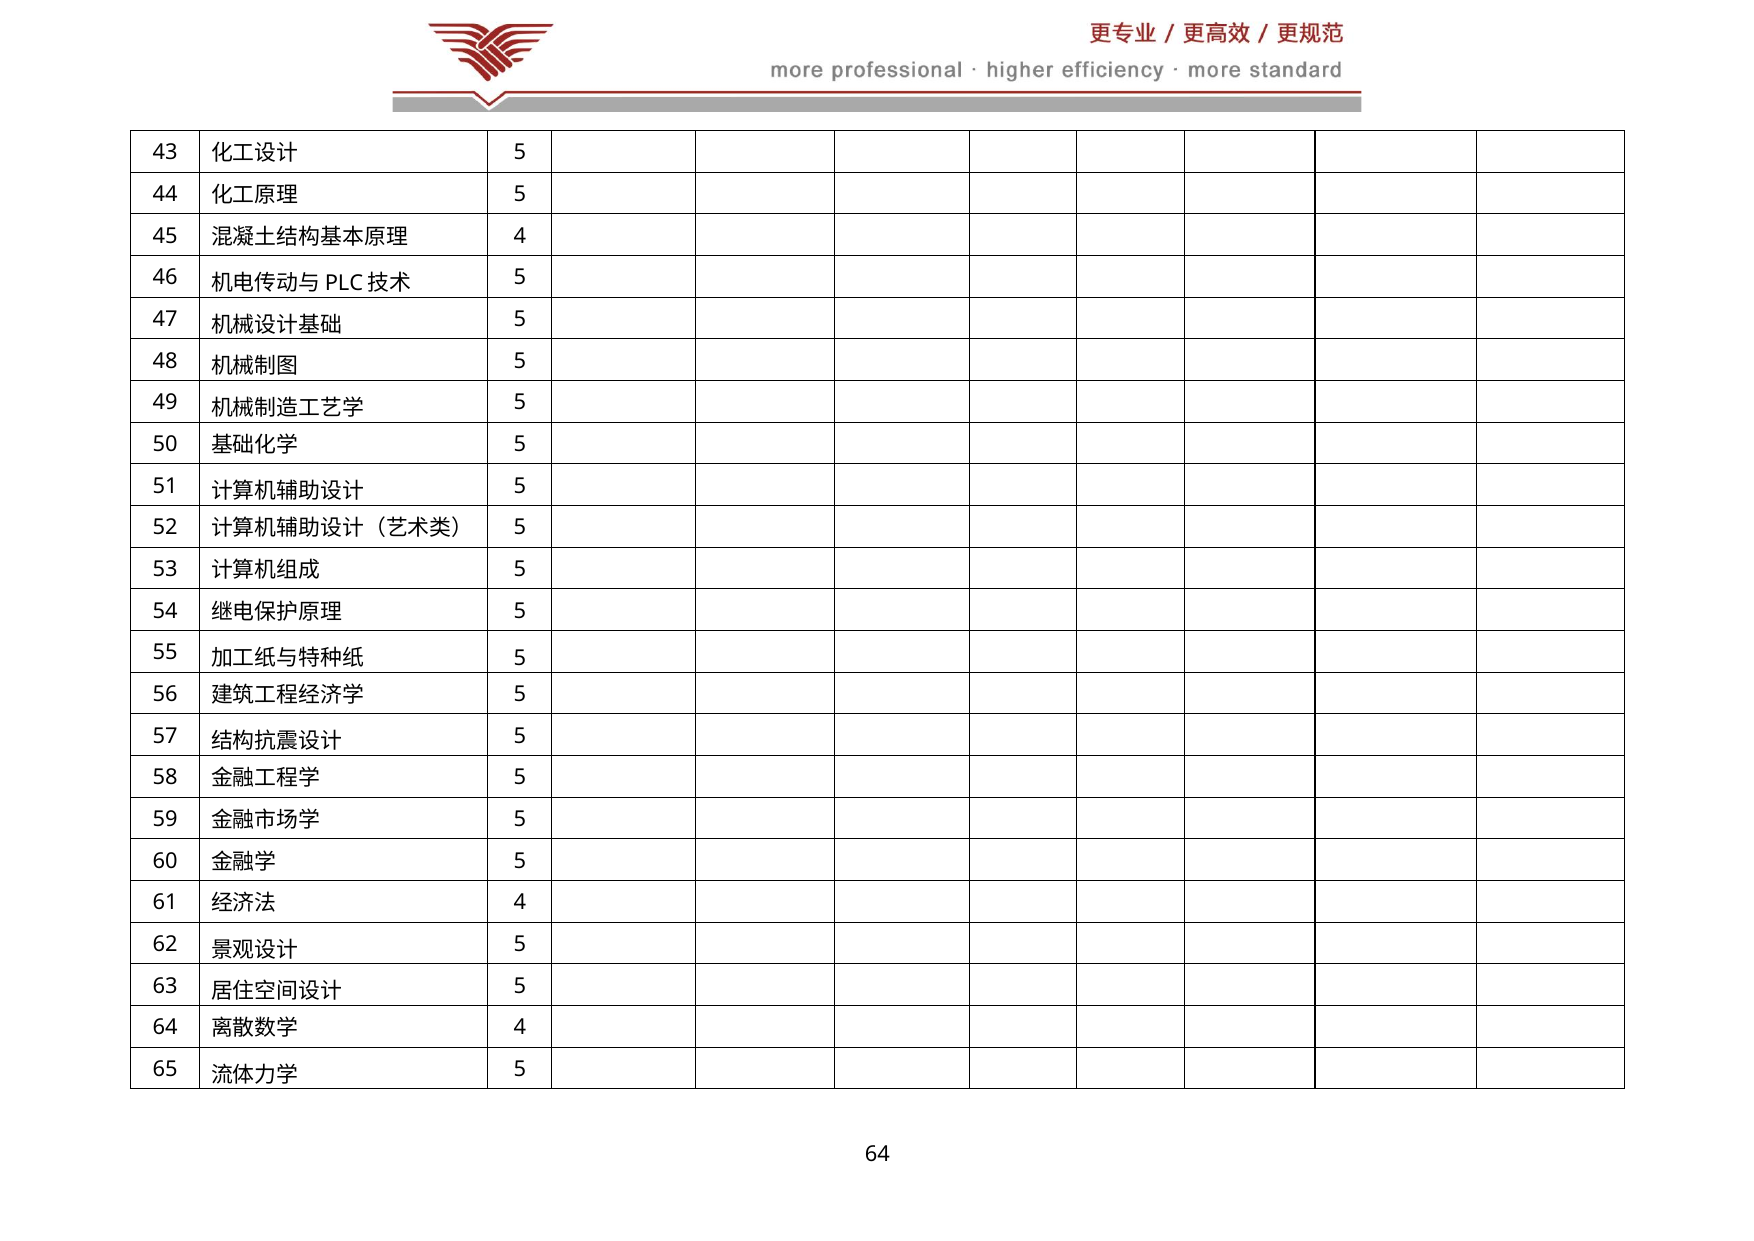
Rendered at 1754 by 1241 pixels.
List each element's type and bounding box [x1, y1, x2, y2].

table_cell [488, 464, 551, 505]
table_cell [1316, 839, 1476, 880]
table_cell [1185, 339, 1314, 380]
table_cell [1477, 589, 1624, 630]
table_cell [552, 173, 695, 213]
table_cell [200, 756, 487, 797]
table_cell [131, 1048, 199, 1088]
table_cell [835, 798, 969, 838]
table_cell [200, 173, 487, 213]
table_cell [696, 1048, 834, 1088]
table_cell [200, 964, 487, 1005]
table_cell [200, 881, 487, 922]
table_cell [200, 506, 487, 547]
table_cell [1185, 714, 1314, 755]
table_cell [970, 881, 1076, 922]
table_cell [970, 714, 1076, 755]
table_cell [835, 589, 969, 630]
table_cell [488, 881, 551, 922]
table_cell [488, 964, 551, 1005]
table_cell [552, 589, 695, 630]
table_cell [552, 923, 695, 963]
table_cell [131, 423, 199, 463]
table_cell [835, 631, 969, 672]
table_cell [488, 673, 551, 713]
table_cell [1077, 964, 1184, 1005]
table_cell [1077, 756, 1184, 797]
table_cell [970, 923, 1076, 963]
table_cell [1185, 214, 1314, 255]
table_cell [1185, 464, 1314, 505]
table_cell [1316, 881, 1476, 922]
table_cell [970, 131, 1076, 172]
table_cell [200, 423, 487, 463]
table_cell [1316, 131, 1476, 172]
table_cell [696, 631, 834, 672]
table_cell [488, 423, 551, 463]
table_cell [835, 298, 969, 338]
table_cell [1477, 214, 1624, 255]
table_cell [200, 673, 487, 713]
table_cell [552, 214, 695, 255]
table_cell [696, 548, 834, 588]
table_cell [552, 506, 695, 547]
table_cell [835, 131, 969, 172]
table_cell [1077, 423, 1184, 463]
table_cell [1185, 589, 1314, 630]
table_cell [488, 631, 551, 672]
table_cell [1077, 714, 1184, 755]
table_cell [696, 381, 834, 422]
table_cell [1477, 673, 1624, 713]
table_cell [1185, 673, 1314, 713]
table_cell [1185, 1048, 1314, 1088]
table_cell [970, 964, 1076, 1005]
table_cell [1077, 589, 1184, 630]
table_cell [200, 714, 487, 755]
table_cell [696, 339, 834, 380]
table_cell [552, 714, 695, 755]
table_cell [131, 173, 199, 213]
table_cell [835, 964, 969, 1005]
picture [392, 0, 1362, 112]
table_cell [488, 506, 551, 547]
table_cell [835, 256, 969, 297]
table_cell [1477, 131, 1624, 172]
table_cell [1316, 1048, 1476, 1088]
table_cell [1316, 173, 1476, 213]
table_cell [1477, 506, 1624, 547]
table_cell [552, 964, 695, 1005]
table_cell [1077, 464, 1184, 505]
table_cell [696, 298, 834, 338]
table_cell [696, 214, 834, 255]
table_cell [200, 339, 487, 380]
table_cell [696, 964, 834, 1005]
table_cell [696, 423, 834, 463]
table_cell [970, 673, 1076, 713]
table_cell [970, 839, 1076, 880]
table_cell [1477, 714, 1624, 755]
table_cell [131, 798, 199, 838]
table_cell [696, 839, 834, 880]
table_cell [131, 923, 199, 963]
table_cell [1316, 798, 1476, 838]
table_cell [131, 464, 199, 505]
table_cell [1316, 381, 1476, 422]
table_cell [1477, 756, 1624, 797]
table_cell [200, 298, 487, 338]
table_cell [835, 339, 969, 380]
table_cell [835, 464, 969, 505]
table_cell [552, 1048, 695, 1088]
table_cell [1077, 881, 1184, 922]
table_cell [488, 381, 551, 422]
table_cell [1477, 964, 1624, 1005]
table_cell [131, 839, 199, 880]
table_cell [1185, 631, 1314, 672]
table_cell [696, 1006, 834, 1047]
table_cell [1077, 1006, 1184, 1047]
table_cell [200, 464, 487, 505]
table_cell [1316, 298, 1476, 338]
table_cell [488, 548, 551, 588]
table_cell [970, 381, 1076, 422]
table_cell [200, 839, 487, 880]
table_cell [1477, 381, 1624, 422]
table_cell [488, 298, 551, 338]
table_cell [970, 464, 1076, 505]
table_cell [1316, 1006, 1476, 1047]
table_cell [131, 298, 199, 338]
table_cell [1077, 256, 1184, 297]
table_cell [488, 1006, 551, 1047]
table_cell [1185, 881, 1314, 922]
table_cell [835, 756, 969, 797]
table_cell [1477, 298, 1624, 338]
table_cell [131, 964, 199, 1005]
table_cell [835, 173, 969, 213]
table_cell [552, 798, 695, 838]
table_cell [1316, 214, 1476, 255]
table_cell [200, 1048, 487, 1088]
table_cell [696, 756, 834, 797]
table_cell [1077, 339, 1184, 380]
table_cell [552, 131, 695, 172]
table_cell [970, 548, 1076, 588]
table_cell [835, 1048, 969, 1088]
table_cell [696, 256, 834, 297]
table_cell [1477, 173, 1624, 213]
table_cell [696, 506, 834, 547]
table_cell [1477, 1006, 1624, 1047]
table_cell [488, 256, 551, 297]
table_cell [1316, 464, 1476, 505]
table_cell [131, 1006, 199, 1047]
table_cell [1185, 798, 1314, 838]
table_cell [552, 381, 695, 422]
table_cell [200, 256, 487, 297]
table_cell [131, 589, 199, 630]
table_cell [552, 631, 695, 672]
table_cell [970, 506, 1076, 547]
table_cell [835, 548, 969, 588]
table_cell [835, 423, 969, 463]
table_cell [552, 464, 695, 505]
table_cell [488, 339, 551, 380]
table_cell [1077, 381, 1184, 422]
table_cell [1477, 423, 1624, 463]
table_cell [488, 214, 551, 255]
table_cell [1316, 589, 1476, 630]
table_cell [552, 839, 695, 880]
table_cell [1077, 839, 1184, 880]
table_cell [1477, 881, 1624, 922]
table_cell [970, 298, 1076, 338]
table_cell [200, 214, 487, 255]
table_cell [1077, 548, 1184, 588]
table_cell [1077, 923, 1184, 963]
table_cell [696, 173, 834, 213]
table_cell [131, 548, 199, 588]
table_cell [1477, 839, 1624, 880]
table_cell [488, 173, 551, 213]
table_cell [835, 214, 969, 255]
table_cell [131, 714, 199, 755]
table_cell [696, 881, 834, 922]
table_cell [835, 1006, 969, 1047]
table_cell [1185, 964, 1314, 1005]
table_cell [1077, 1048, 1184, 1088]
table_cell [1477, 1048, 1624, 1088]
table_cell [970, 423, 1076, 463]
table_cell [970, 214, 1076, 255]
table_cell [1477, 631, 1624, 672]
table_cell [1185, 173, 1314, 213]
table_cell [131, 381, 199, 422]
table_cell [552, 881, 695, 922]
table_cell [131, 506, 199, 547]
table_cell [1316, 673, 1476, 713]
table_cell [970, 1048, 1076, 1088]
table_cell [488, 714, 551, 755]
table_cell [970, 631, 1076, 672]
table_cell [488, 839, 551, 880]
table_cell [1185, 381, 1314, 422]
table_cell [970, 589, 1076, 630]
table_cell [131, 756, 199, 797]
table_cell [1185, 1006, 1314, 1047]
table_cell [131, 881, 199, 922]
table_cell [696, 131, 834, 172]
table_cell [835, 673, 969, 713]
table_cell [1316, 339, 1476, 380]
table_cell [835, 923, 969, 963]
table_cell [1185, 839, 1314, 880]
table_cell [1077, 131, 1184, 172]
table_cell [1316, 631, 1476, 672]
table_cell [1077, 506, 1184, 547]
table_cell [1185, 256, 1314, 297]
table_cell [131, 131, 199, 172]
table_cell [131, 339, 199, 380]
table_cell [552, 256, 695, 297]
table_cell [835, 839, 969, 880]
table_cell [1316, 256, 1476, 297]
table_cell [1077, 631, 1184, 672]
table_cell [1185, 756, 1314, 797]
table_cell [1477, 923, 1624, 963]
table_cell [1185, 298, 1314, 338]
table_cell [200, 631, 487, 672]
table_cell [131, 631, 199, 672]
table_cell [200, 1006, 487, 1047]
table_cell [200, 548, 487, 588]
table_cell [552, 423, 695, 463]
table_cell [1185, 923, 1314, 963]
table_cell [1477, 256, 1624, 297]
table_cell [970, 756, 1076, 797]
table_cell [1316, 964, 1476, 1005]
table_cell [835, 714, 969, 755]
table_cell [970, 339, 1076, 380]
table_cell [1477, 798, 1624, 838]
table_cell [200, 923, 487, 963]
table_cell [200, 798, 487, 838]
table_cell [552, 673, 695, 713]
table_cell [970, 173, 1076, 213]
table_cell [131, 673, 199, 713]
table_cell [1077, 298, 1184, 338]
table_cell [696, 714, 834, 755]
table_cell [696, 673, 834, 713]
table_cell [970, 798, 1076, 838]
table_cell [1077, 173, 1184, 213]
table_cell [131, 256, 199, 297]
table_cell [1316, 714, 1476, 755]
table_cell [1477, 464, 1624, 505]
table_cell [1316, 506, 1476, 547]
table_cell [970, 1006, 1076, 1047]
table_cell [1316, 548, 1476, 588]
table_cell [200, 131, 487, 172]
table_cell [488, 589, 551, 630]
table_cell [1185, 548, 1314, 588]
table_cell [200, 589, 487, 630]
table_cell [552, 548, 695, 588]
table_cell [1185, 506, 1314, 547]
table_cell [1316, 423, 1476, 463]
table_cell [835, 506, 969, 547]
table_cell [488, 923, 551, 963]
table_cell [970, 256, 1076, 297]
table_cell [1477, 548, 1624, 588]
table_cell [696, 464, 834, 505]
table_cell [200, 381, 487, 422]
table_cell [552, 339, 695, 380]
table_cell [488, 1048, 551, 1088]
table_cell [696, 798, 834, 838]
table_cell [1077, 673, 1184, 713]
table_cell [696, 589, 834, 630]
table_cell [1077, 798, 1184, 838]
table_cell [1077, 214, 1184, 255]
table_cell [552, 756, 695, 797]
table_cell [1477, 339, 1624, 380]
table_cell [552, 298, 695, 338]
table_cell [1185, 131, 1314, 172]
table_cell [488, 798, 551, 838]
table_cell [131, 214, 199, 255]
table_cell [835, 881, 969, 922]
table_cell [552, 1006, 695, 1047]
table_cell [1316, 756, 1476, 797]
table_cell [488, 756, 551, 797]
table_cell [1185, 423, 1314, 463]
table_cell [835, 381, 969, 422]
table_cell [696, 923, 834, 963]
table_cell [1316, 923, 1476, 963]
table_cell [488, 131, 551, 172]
